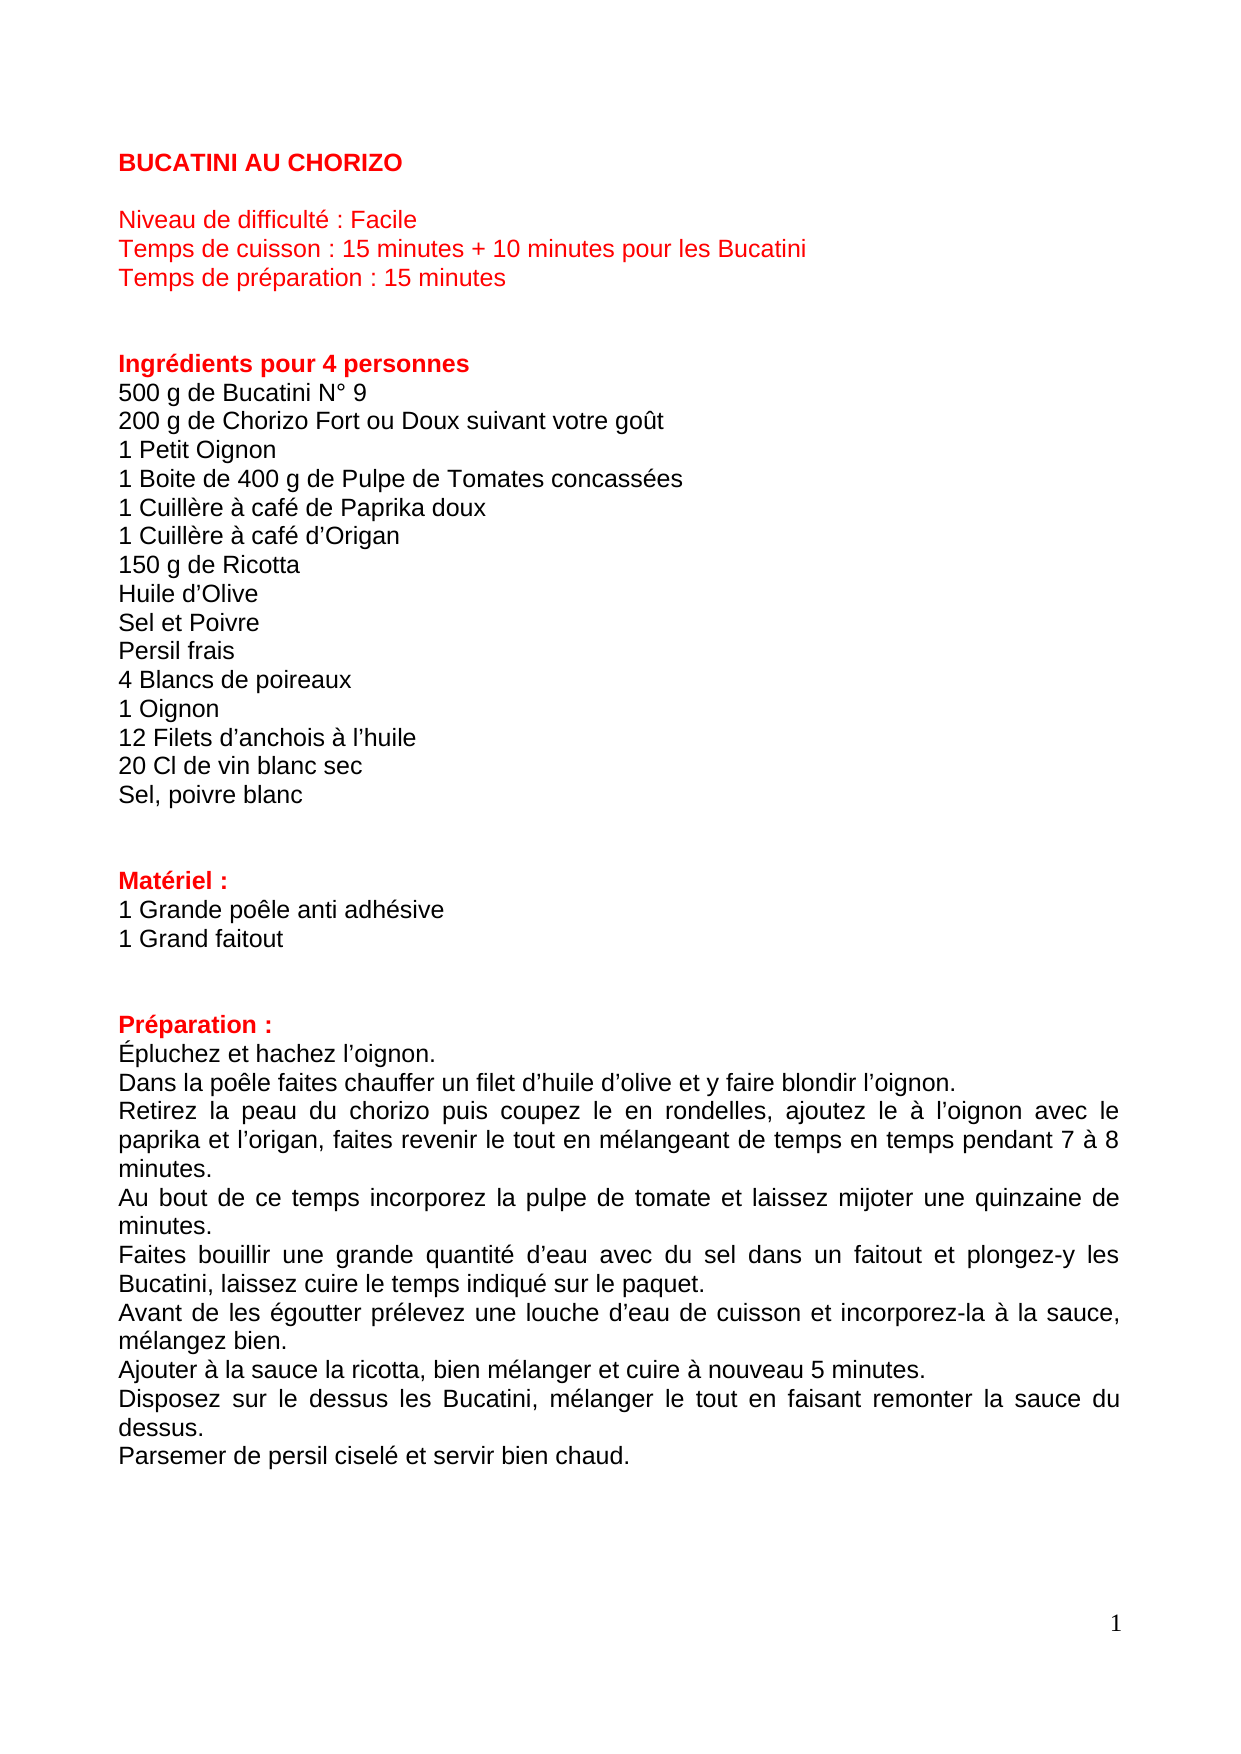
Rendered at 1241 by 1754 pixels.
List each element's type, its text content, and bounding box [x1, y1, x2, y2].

text Avant de les égoutter prélevez une louche d’eau de cuisson et incorporez-la à la sauce, mélangez bien. [118, 1298, 1122, 1355]
text Ingrédients pour 4 personnes [118, 349, 1122, 378]
text 20 Cl de vin blanc sec [118, 751, 1122, 780]
text 1 Cuillère à café de Paprika doux [118, 493, 1122, 521]
text 1 Petit Oignon [118, 435, 1122, 464]
text Matériel : [118, 866, 1122, 895]
text Temps de préparation : 15 minutes [118, 263, 1122, 291]
text Ajouter à la sauce la ricotta, bien mélanger et cuire à nouveau 5 minutes. [118, 1355, 1122, 1384]
text 500 g de Bucatini N° 9 [118, 378, 1122, 406]
text 12 Filets d’anchois à l’huile [118, 723, 1122, 751]
text Préparation : [118, 1010, 1122, 1039]
text Retirez la peau du chorizo puis coupez le en rondelles, ajoutez le à l’oignon avec le paprika et l’origan, faites revenir le tout en mélangeant de temps en temps pendant 7 à 8 minutes. [118, 1096, 1122, 1183]
text Au bout de ce temps incorporez la pulpe de tomate et laissez mijoter une quinzaine de minutes. [118, 1183, 1122, 1240]
text 1 Oignon [118, 694, 1122, 723]
text 1 Grande poêle anti adhésive [118, 895, 1122, 924]
text Épluchez et hachez l’oignon. [118, 1039, 1122, 1068]
text Parsemer de persil ciselé et servir bien chaud. [118, 1441, 1122, 1470]
text Disposez sur le dessus les Bucatini, mélanger le tout en faisant remonter la sauce du dessus. [118, 1384, 1122, 1441]
text Faites bouillir une grande quantité d’eau avec du sel dans un faitout et plongez-y les Bucatini, laissez cuire le temps indiqué sur le paquet. [118, 1240, 1122, 1298]
text 150 g de Ricotta [118, 550, 1122, 579]
text Niveau de difficulté : Facile [118, 205, 1122, 234]
text Dans la poêle faites chauffer un filet d’huile d’olive et y faire blondir l’oignon. [118, 1068, 1122, 1096]
text 1 Cuillère à café d’Origan [118, 521, 1122, 550]
text Sel, poivre blanc [118, 780, 1122, 809]
text Temps de cuisson : 15 minutes + 10 minutes pour les Bucatini [118, 234, 1122, 263]
text Sel et Poivre [118, 608, 1122, 636]
text 1 Grand faitout [118, 924, 1122, 953]
text 200 g de Chorizo Fort ou Doux suivant votre goût [118, 406, 1122, 435]
text Huile d’Olive [118, 579, 1122, 608]
text 1 Boite de 400 g de Pulpe de Tomates concassées [118, 464, 1122, 493]
text Persil frais [118, 636, 1122, 665]
text 4 Blancs de poireaux [118, 665, 1122, 694]
text BUCATINI AU CHORIZO [118, 148, 1122, 176]
